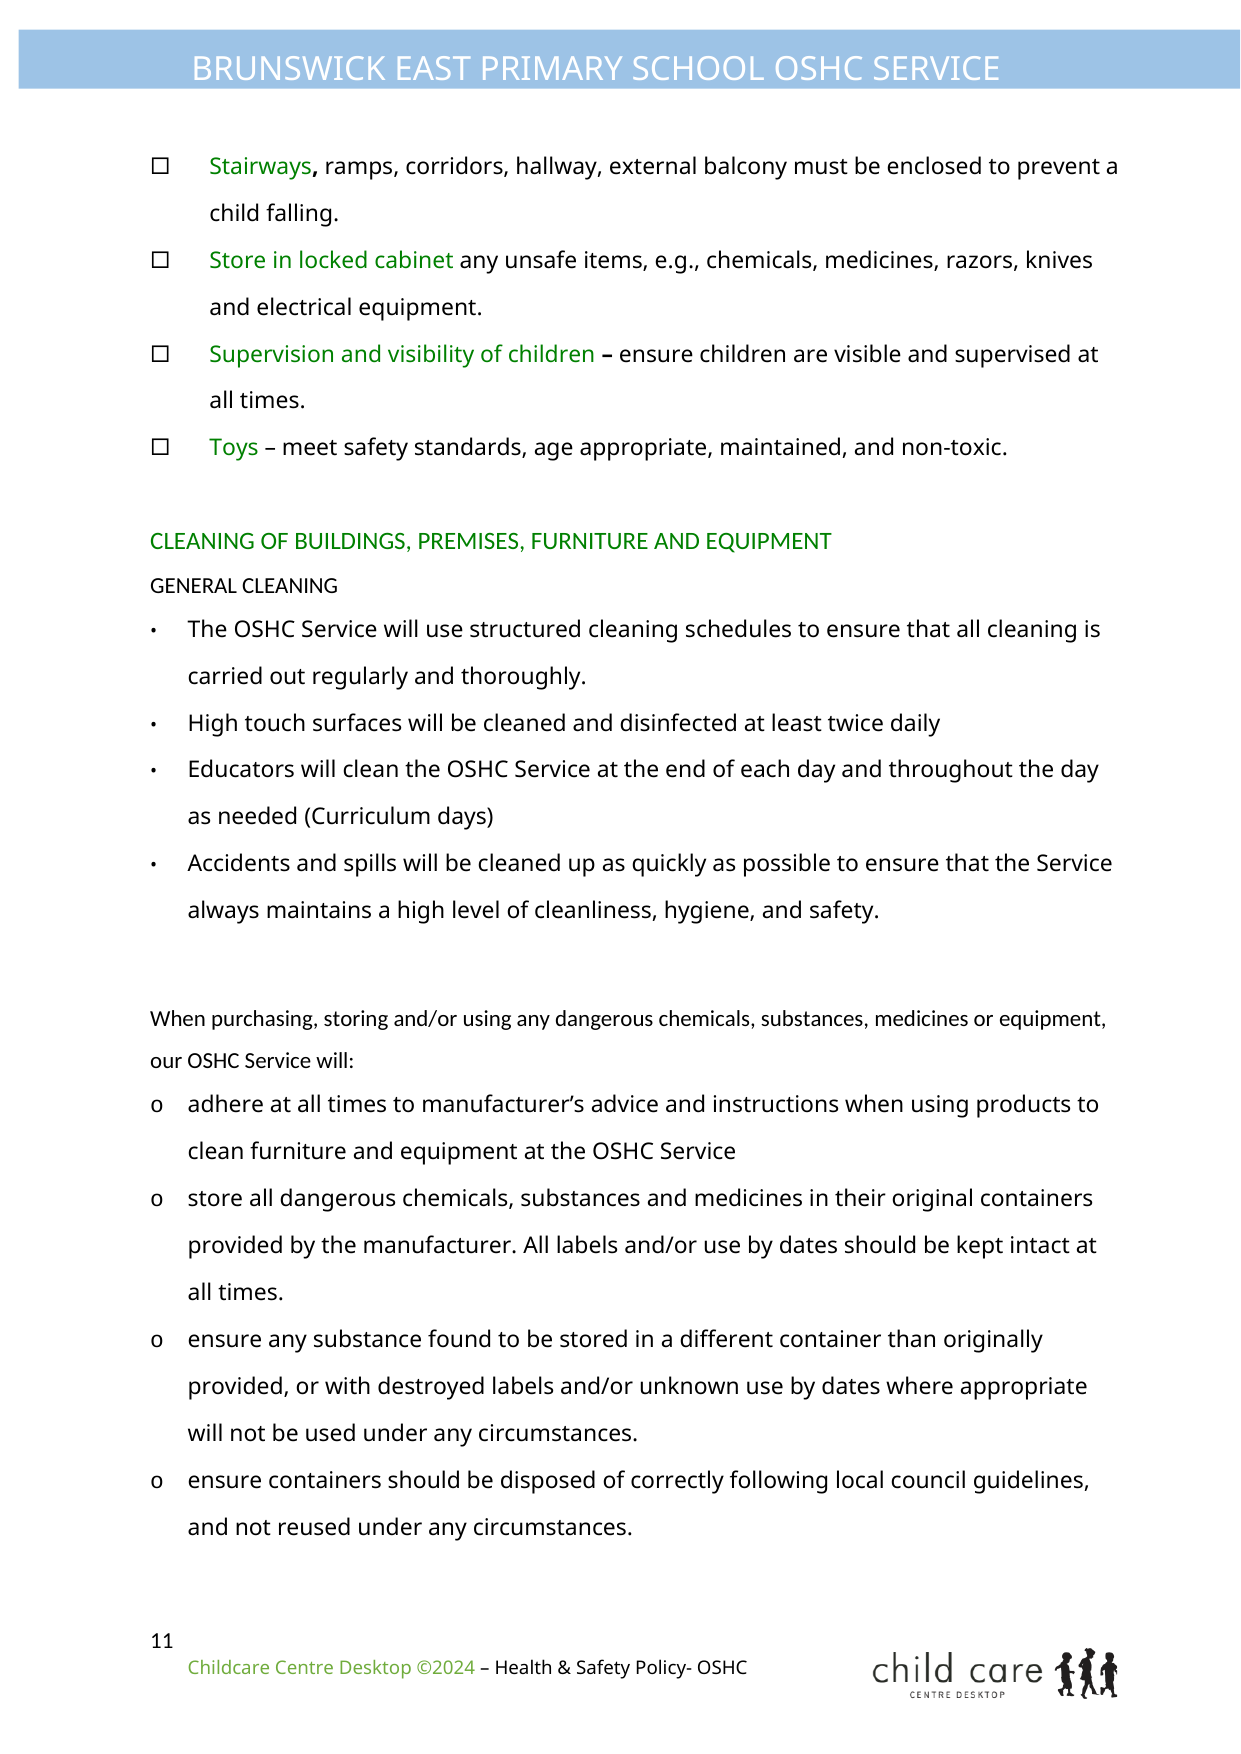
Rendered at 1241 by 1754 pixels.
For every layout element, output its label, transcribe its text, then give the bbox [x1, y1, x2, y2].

list Supervision and visibility of children – ensure children are visible and supervised at all times. [150, 337, 1122, 416]
list The OSHC Service will use structured cleaning schedules to ensure that all cleaning is carried out regularly and thoroughly. [150, 613, 1122, 691]
list Store in locked cabinet any unsafe items, e.g., chemicals, medicines, razors, knives and electrical equipment. [150, 244, 1122, 322]
list Accidents and spills will be cleaned up as quickly as possible to ensure that the Service always maintains a high level of cleanliness, hygiene, and safety. [150, 847, 1122, 925]
text GENERAL CLEANING [150, 571, 1122, 599]
text When purchasing, storing and/or using any dangerous chemicals, substances, medicines or equipment, our OSHC Service will: [150, 1004, 1122, 1074]
list store all dangerous chemicals, substances and medicines in their original containers provided by the manufacturer. All labels and/or use by dates should be kept intact at all times. [150, 1182, 1122, 1307]
list adhere at all times to manufacturer’s advice and instructions when using products to clean furniture and equipment at the OSHC Service [150, 1088, 1122, 1167]
list Educators will clean the OSHC Service at the end of each day and throughout the day as needed (Curriculum days) [150, 753, 1122, 831]
list ensure containers should be disposed of correctly following local council guidelines, and not reused under any circumstances. [150, 1464, 1122, 1542]
text CLEANING OF BUILDINGS, PREMISES, FURNITURE AND EQUIPMENT [150, 525, 1122, 556]
list Toys – meet safety standards, age appropriate, maintained, and non-toxic. [150, 431, 1122, 462]
list Stairways, ramps, corridors, hallway, external balcony must be enclosed to prevent a child falling. [150, 150, 1122, 228]
list ensure any substance found to be stored in a different container than originally provided, or with destroyed labels and/or unknown use by dates where appropriate will not be used under any circumstances. [150, 1323, 1122, 1448]
list High touch surfaces will be cleaned and disinfected at least twice daily [150, 706, 1122, 738]
